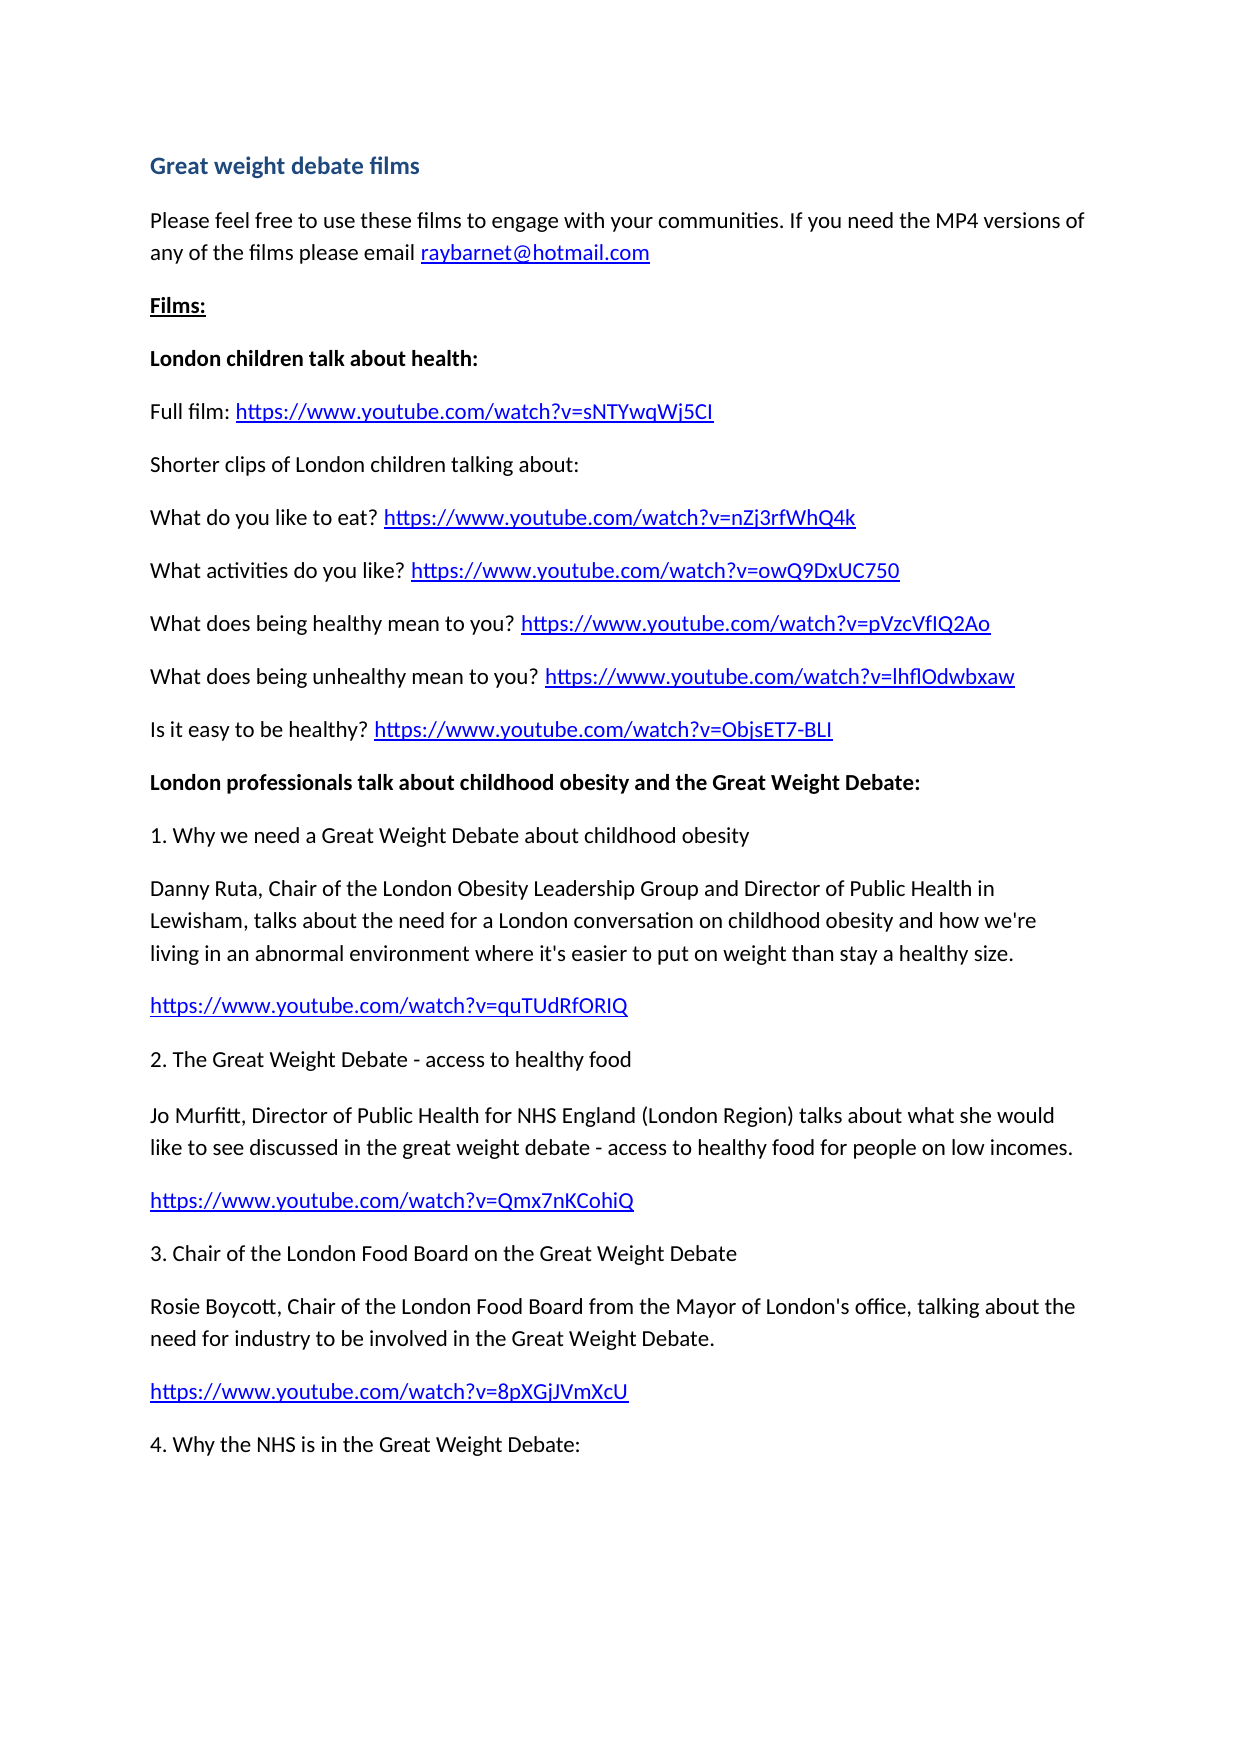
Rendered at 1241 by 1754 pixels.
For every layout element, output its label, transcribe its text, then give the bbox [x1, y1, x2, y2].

text What does being unhealthy mean to you? https://www.youtube.com/watch?v=lhflOdwbxaw [150, 662, 1090, 690]
text London professionals talk about childhood obesity and the Great Weight Debate: [150, 768, 1090, 796]
text Shorter clips of London children talking about: [150, 450, 1090, 478]
text London children talk about health: [150, 344, 1090, 372]
text Jo Murfitt, Director of Public Health for NHS England (London Region) talks about what she would like to see discussed in the great weight debate - access to healthy food for people on low incomes. [150, 1101, 1090, 1161]
text Great weight debate films [150, 150, 1090, 181]
text Is it easy to be healthy? https://www.youtube.com/watch?v=ObjsET7-BLI [150, 715, 1090, 743]
text 2. The Great Weight Debate - access to healthy food [150, 1045, 1090, 1073]
text 1. Why we need a Great Weight Debate about childhood obesity [150, 821, 1090, 849]
text What activities do you like? https://www.youtube.com/watch?v=owQ9DxUC750 [150, 556, 1090, 584]
text 4. Why the NHS is in the Great Weight Debate: [150, 1430, 1090, 1458]
text What does being healthy mean to you? https://www.youtube.com/watch?v=pVzcVfIQ2Ao [150, 609, 1090, 637]
text Please feel free to use these films to engage with your communities. If you need the MP4 versions of any of the films please email raybarnet@hotmail.com [150, 206, 1090, 266]
text https://www.youtube.com/watch?v=Qmx7nKCohiQ [150, 1186, 1090, 1214]
text Rosie Boycott, Chair of the London Food Board from the Mayor of London's office, talking about the need for industry to be involved in the Great Weight Debate. [150, 1292, 1090, 1352]
text https://www.youtube.com/watch?v=8pXGjJVmXcU [150, 1377, 1090, 1405]
text Danny Ruta, Chair of the London Obesity Leadership Group and Director of Public Health in Lewisham, talks about the need for a London conversation on childhood obesity and how we're living in an abnormal environment where it's easier to put on weight than stay a healthy size. [150, 874, 1090, 967]
text 3. Chair of the London Food Board on the Great Weight Debate [150, 1239, 1090, 1267]
text Full film: https://www.youtube.com/watch?v=sNTYwqWj5CI [150, 397, 1090, 425]
text Films: [150, 291, 1090, 319]
text What do you like to eat? https://www.youtube.com/watch?v=nZj3rfWhQ4k [150, 503, 1090, 531]
text https://www.youtube.com/watch?v=quTUdRfORIQ [150, 992, 1090, 1020]
